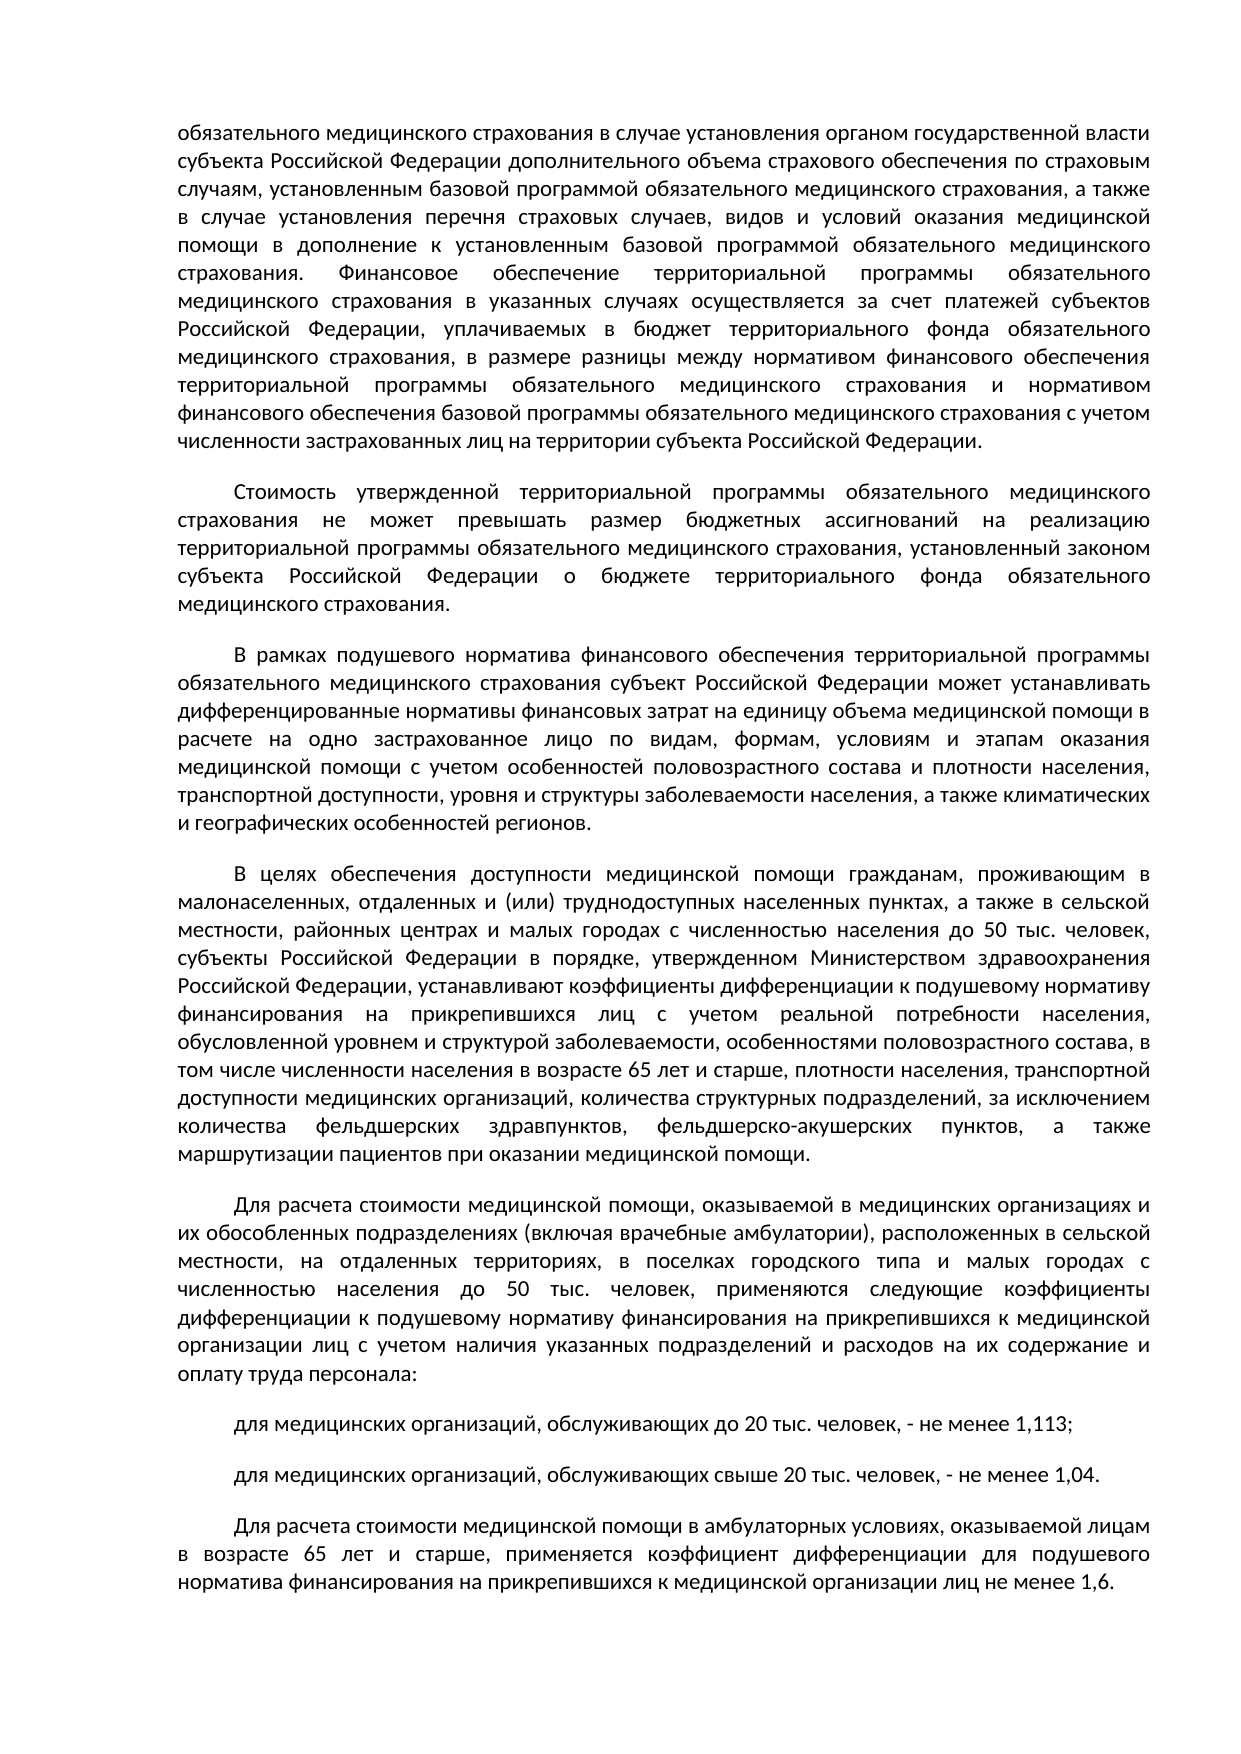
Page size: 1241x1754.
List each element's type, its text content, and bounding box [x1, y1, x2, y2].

text Для расчета стоимости медицинской помощи, оказываемой в медицинских организациях и их обособленных подразделениях (включая врачебные амбулатории), расположенных в сельской местности, на отдаленных территориях, в поселках городского типа и малых городах с численностью населения до 50 тыс. человек, применяются следующие коэффициенты дифференциации к подушевому нормативу финансирования на прикрепившихся к медицинской организации лиц с учетом наличия указанных подразделений и расходов на их содержание и оплату труда персонала: [177, 1191, 1152, 1387]
text для медицинских организаций, обслуживающих свыше 20 тыс. человек, - не менее 1,04. [177, 1461, 1152, 1488]
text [177, 118, 1152, 454]
text В целях обеспечения доступности медицинской помощи гражданам, проживающим в малонаселенных, отдаленных и (или) труднодоступных населенных пунктах, а также в сельской местности, районных центрах и малых городах с численностью населения до 50 тыс. человек, субъекты Российской Федерации в порядке, утвержденном Министерством здравоохранения Российской Федерации, устанавливают коэффициенты дифференциации к подушевому нормативу финансирования на прикрепившихся лиц с учетом реальной потребности населения, обусловленной уровнем и структурой заболеваемости, особенностями половозрастного состава, в том числе численности населения в возрасте 65 лет и старше, плотности населения, транспортной доступности медицинских организаций, количества структурных подразделений, за исключением количества фельдшерских здравпунктов, фельдшерско-акушерских пунктов, а также маршрутизации пациентов при оказании медицинской помощи. [177, 859, 1152, 1168]
text Для расчета стоимости медицинской помощи в амбулаторных условиях, оказываемой лицам в возрасте 65 лет и старше, применяется коэффициент дифференциации для подушевого норматива финансирования на прикрепившихся к медицинской организации лиц не менее 1,6. [177, 1511, 1152, 1596]
text Стоимость утвержденной территориальной программы обязательного медицинского страхования не может превышать размер бюджетных ассигнований на реализацию территориальной программы обязательного медицинского страхования, установленный законом субъекта Российской Федерации о бюджете территориального фонда обязательного медицинского страхования. [177, 477, 1152, 617]
text В рамках подушевого норматива финансового обеспечения территориальной программы обязательного медицинского страхования субъект Российской Федерации может устанавливать дифференцированные нормативы финансовых затрат на единицу объема медицинской помощи в расчете на одно застрахованное лицо по видам, формам, условиям и этапам оказания медицинской помощи с учетом особенностей половозрастного состава и плотности населения, транспортной доступности, уровня и структуры заболеваемости населения, а также климатических и географических особенностей регионов. [177, 640, 1152, 836]
text для медицинских организаций, обслуживающих до 20 тыс. человек, - не менее 1,113; [177, 1409, 1152, 1438]
